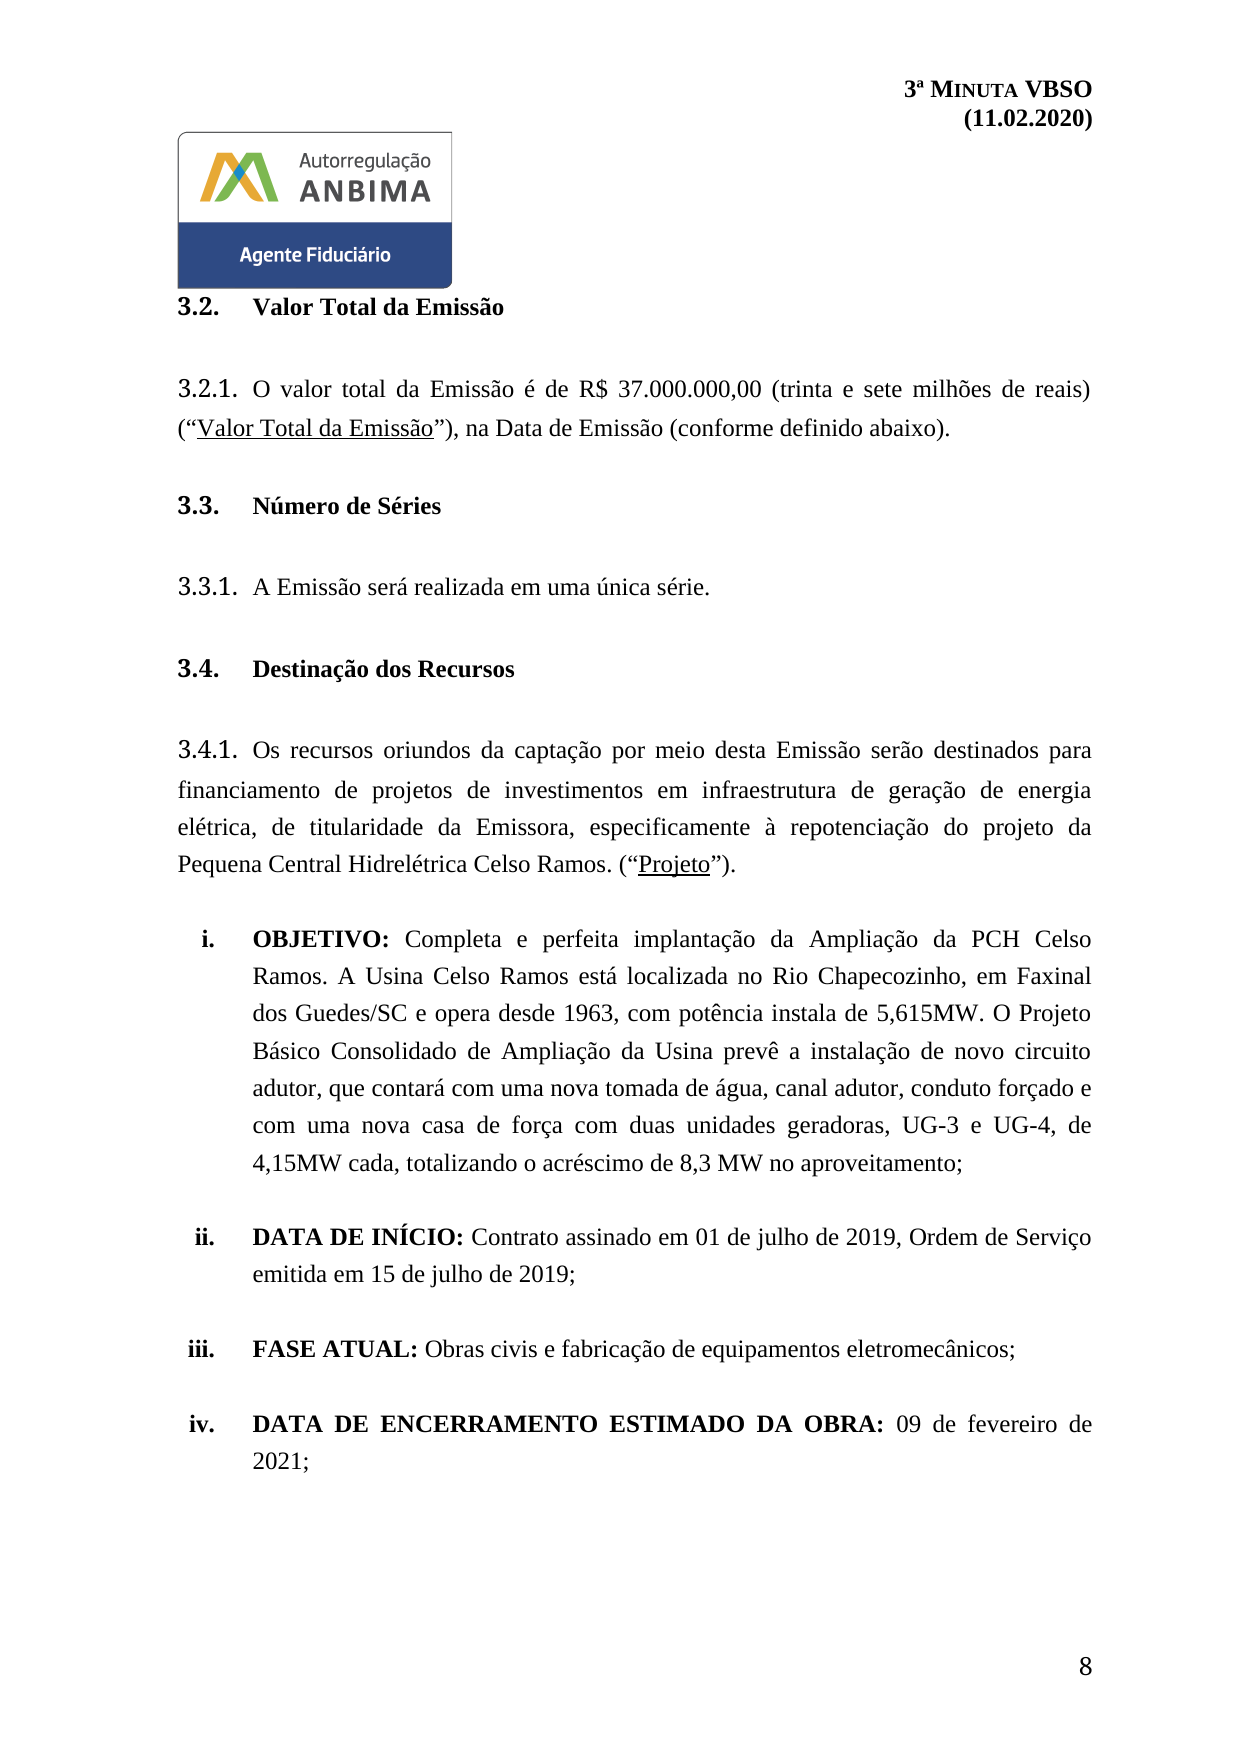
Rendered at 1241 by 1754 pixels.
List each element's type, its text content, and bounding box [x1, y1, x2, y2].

list Destinação dos Recursos [177, 651, 1092, 684]
list Os recursos oriundos da captação por meio desta Emissão serão destinados para financiamento de projetos de investimentos em infraestrutura de geração de energia elétrica, de titularidade da Emissora, especificamente à repotenciação do projeto da Pequena Central Hidrelétrica Celso Ramos. (“Projeto”). [177, 732, 1092, 878]
list O valor total da Emissão é de R$ 37.000.000,00 (trinta e sete milhões de reais) (“Valor Total da Emissão”), na Data de Emissão (conforme definido abaixo). [177, 370, 1092, 442]
list A Emissão será realizada em uma única série. [177, 569, 1092, 603]
list DATA DE INÍCIO: Contrato assinado em 01 de julho de 2019, Ordem de Serviço emitida em 15 de julho de 2019; [215, 1222, 1092, 1288]
list DATA DE ENCERRAMENTO ESTIMADO DA OBRA: 09 de fevereiro de 2021; [215, 1409, 1092, 1475]
list Número de Séries [177, 487, 1092, 521]
list FASE ATUAL: Obras civis e fabricação de equipamentos eletromecânicos; [215, 1334, 1092, 1363]
list Valor Total da Emissão [177, 289, 1092, 323]
picture [177, 131, 453, 289]
list OBJETIVO: Completa e perfeita implantação da Ampliação da PCH Celso Ramos. A Usina Celso Ramos está localizada no Rio Chapecozinho, em Faxinal dos Guedes/SC e opera desde 1963, com potência instala de 5,615MW. O Projeto Básico Consolidado de Ampliação da Usina prevê a instalação de novo circuito adutor, que contará com uma nova tomada de água, canal adutor, conduto forçado e com uma nova casa de força com duas unidades geradoras, UG-3 e UG-4, de 4,15MW cada, totalizando o acréscimo de 8,3 MW no aproveitamento; [215, 924, 1092, 1176]
